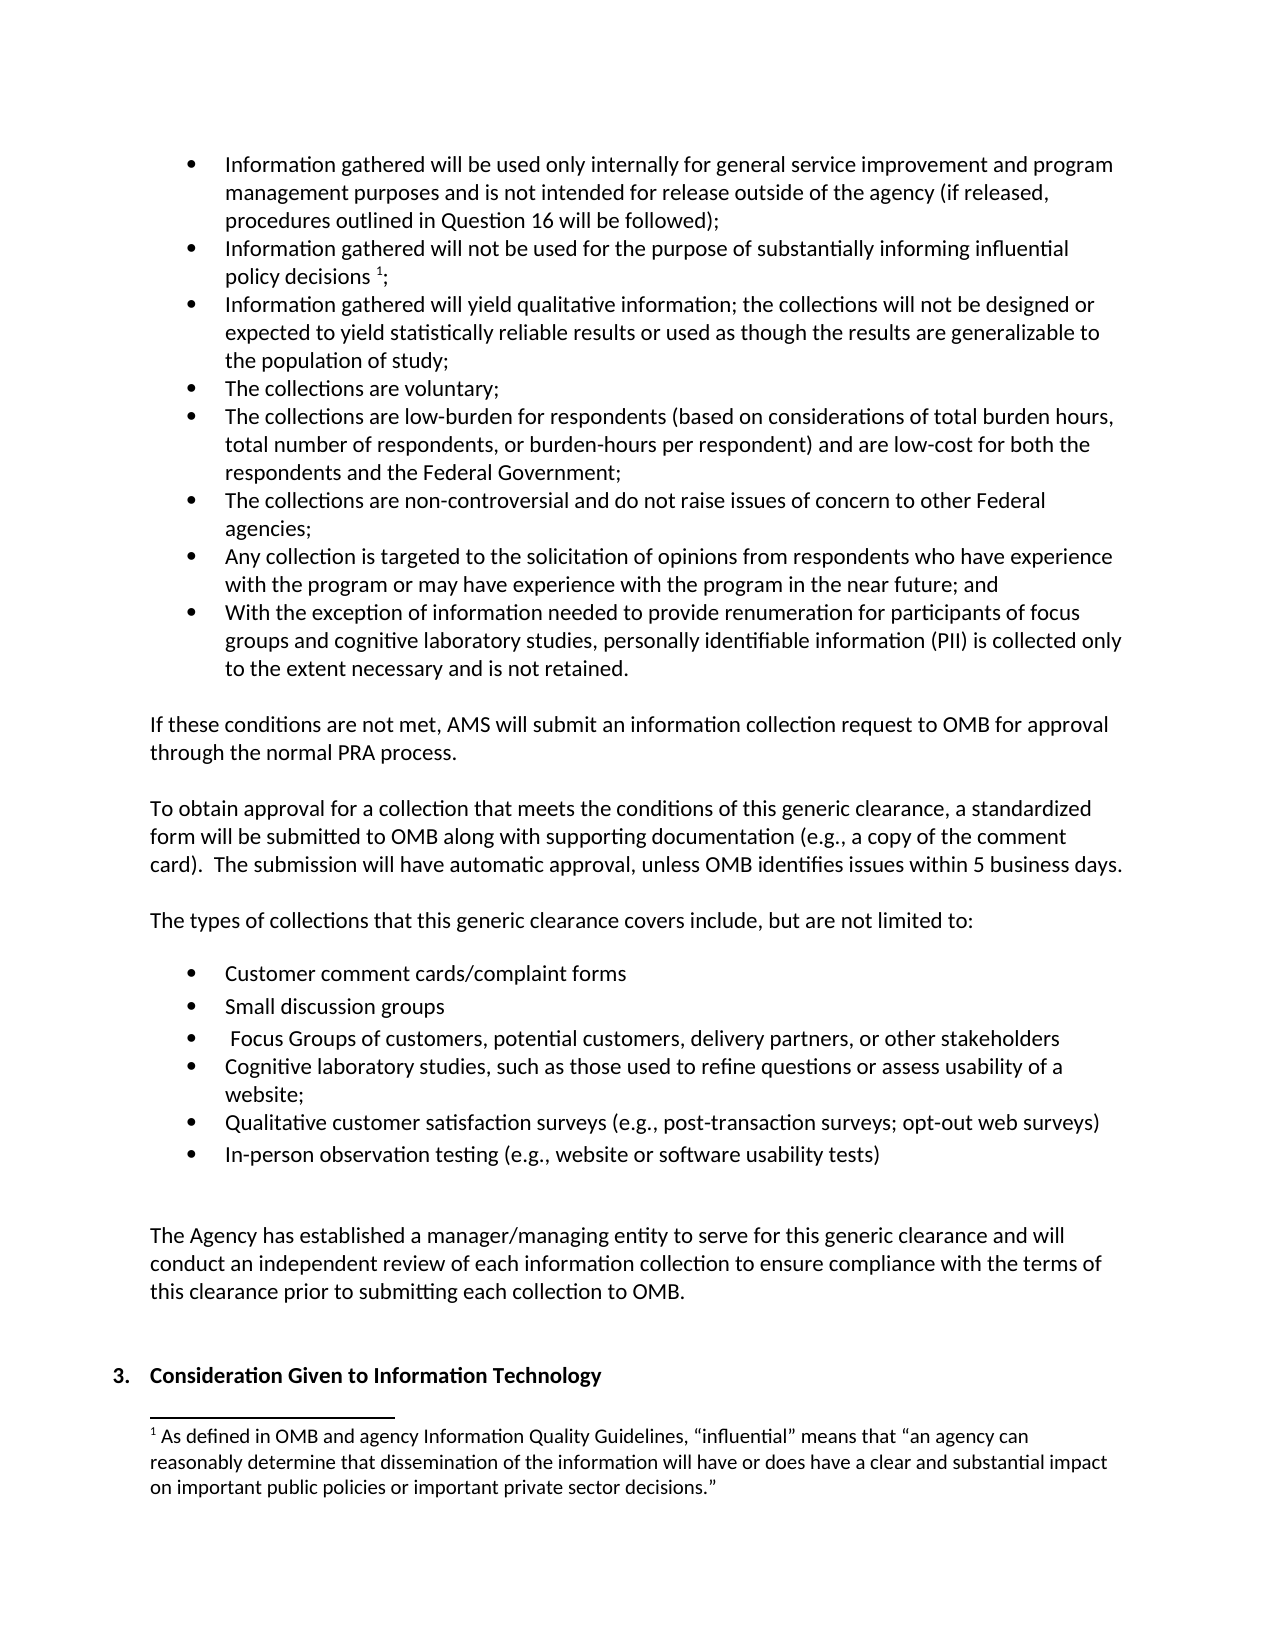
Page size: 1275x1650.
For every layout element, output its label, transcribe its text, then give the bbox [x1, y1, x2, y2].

list Qualitative customer satisfaction surveys (e.g., post-transaction surveys; opt-out web surveys) [187, 1108, 1125, 1136]
list Consideration Given to Information Technology [112, 1361, 1125, 1389]
list Information gathered will yield qualitative information; the collections will not be designed or expected to yield statistically reliable results or used as though the results are generalizable to the population of study; [187, 290, 1125, 374]
list Focus Groups of customers, potential customers, delivery partners, or other stakeholders [187, 1024, 1125, 1052]
list The collections are voluntary; [187, 374, 1125, 402]
list Any collection is targeted to the solicitation of opinions from respondents who have experience with the program or may have experience with the program in the near future; and [187, 542, 1125, 598]
text The Agency has established a manager/managing entity to serve for this generic clearance and will conduct an independent review of each information collection to ensure compliance with the terms of this clearance prior to submitting each collection to OMB. [150, 1221, 1125, 1305]
list In-person observation testing (e.g., website or software usability tests) [187, 1140, 1125, 1168]
text The types of collections that this generic clearance covers include, but are not limited to: [150, 907, 1125, 934]
list Customer comment cards/complaint forms [187, 959, 1125, 988]
text If these conditions are not met, AMS will submit an information collection request to OMB for approval through the normal PRA process. [150, 710, 1125, 766]
list Cognitive laboratory studies, such as those used to refine questions or assess usability of a website; [187, 1052, 1125, 1108]
list Small discussion groups [187, 992, 1125, 1020]
text To obtain approval for a collection that meets the conditions of this generic clearance, a standardized form will be submitted to OMB along with supporting documentation (e.g., a copy of the comment card). The submission will have automatic approval, unless OMB identifies issues within 5 business days. [150, 794, 1125, 878]
list Information gathered will not be used for the purpose of substantially informing influential policy decisions ; [187, 234, 1125, 290]
list The collections are non-controversial and do not raise issues of concern to other Federal agencies; [187, 486, 1125, 542]
list Information gathered will be used only internally for general service improvement and program management purposes and is not intended for release outside of the agency (if released, procedures outlined in Question 16 will be followed); [187, 150, 1125, 234]
list With the exception of information needed to provide renumeration for participants of focus groups and cognitive laboratory studies, personally identifiable information (PII) is collected only to the extent necessary and is not retained. [187, 598, 1125, 682]
list The collections are low-burden for respondents (based on considerations of total burden hours, total number of respondents, or burden-hours per respondent) and are low-cost for both the respondents and the Federal Government; [187, 402, 1125, 486]
